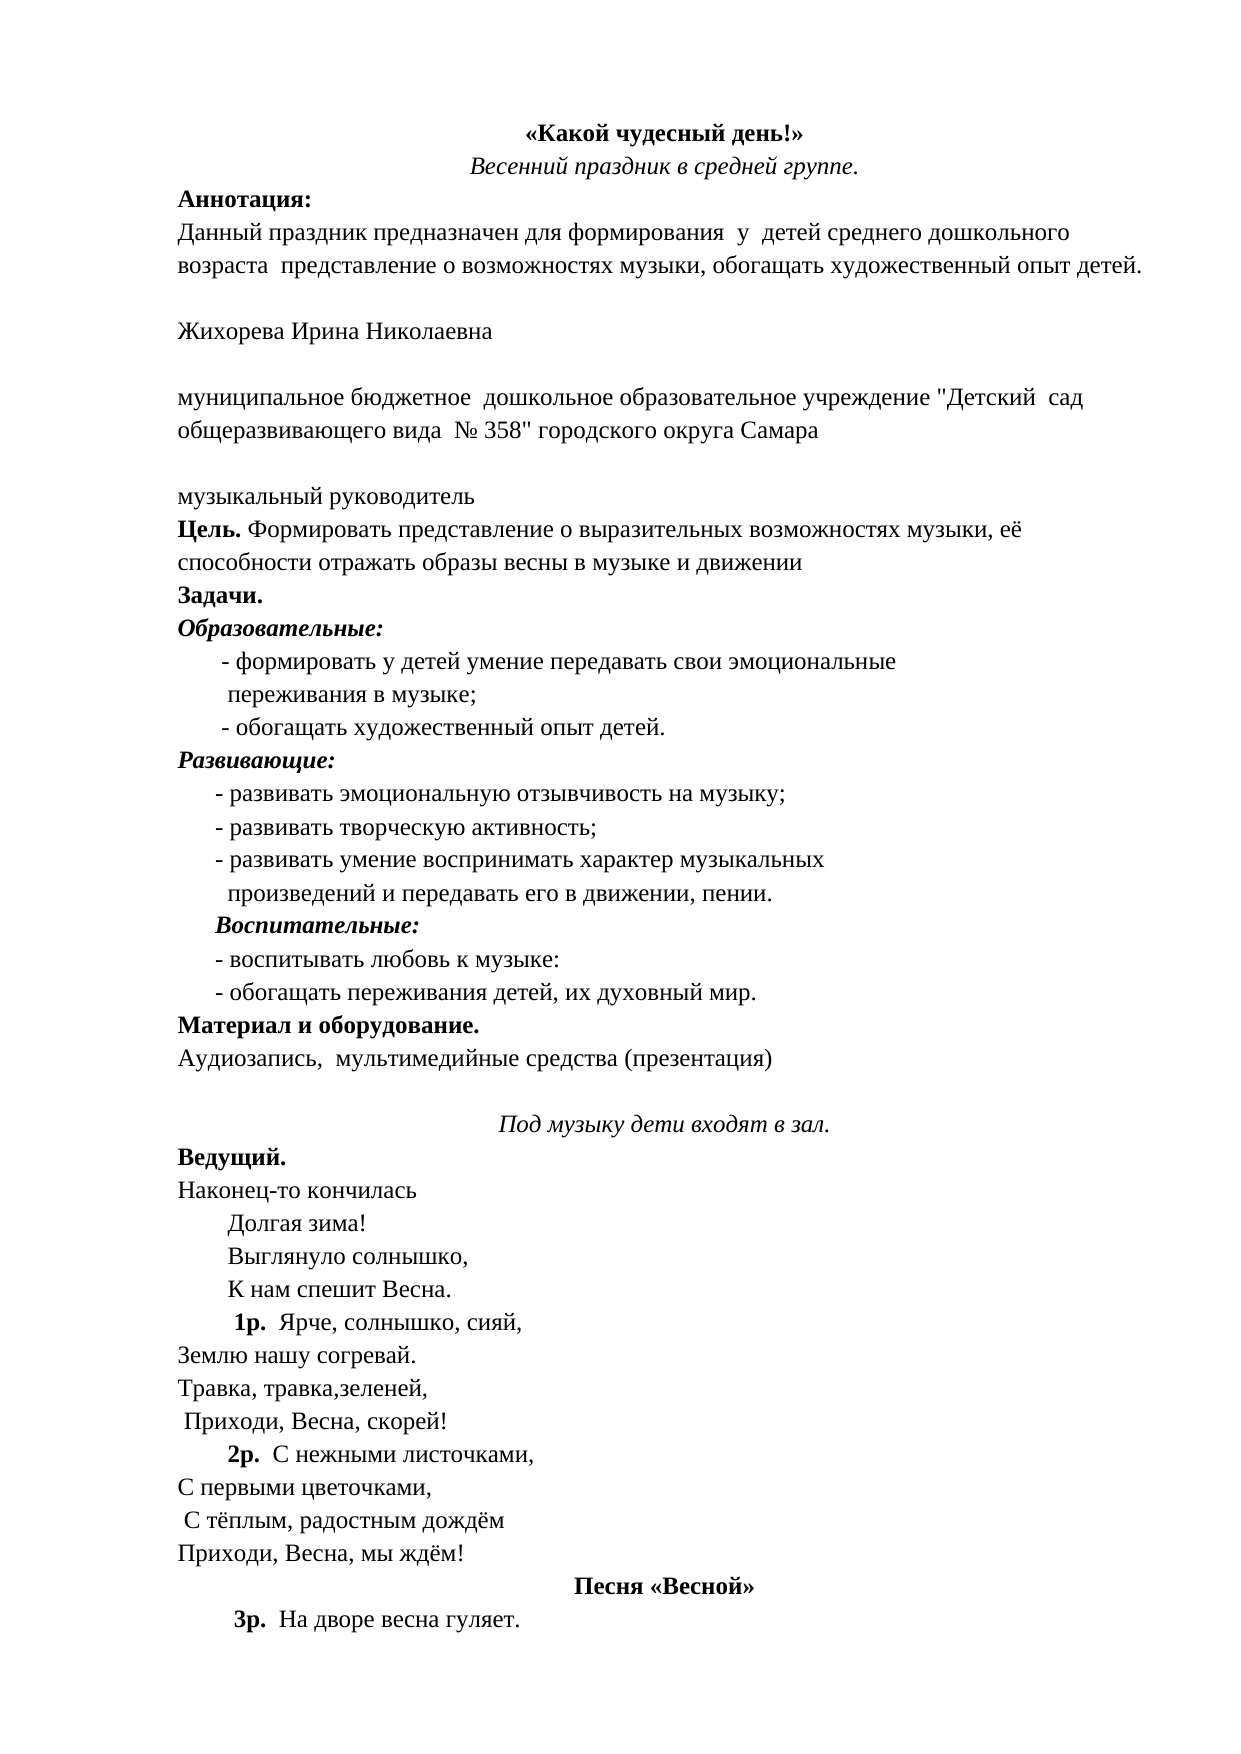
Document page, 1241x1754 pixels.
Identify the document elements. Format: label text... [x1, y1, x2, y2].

text Приходи, Весна, мы ждём! [177, 1538, 1152, 1567]
text Данный праздник предназначен для формирования у детей среднего дошкольного возраста представление о возможностях музыки, обогащать художественный опыт детей. [177, 217, 1152, 279]
text переживания в музыке; [177, 679, 1152, 708]
text Под музыку дети входят в зал. [177, 1109, 1152, 1137]
text 3р. На дворе весна гуляет. [177, 1604, 1152, 1633]
text Весенний праздник в средней группе. [177, 151, 1152, 180]
text Ведущий. [177, 1142, 1152, 1171]
text - развивать эмоциональную отзывчивость на музыку; [177, 778, 1152, 807]
text - развивать творческую активность; [177, 812, 1152, 840]
text 1р. Ярче, солнышко, сияй, [177, 1307, 1152, 1336]
text «Какой чудесный день!» [177, 118, 1152, 147]
text Развивающие: [177, 746, 1152, 774]
text Задачи. [177, 580, 1152, 609]
text Аннотация: [177, 184, 1152, 213]
text - формировать у детей умение передавать свои эмоциональные [177, 646, 1152, 675]
text - воспитывать любовь к музыке: [177, 944, 1152, 972]
text 2р. С нежными листочками, [177, 1439, 1152, 1468]
text произведений и передавать его в движении, пении. [177, 878, 1152, 906]
text Песня «Весной» [177, 1571, 1152, 1600]
text Жихорева Ирина Николаевна [177, 316, 1152, 345]
text Аудиозапись, мультимедийные средства (презентация) [177, 1043, 1152, 1071]
text С тёплым, радостным дождём [177, 1505, 1152, 1534]
text Материал и оборудование. [177, 1010, 1152, 1038]
text - обогащать художественный опыт детей. [177, 712, 1152, 741]
text - обогащать переживания детей, их духовный мир. [177, 977, 1152, 1005]
text Землю нашу согревай. [177, 1340, 1152, 1369]
text музыкальный руководитель [177, 481, 1152, 510]
text Травка, травка,зеленей, [177, 1373, 1152, 1402]
text Образовательные: [177, 613, 1152, 642]
text Цель. Формировать представление о выразительных возможностях музыки, её способности отражать образы весны в музыке и движении [177, 514, 1152, 576]
text Выглянуло солнышко, [177, 1241, 1152, 1269]
text Наконец-то кончилась [177, 1175, 1152, 1203]
text С первыми цветочками, [177, 1472, 1152, 1501]
text муниципальное бюджетное дошкольное образовательное учреждение "Детский сад общеразвивающего вида № 358" городского округа Самара [177, 382, 1152, 444]
text - развивать умение воспринимать характер музыкальных [177, 844, 1152, 873]
text К нам спешит Весна. [177, 1274, 1152, 1303]
text Долгая зима! [177, 1208, 1152, 1237]
text Приходи, Весна, скорей! [177, 1406, 1152, 1435]
text Воспитательные: [177, 911, 1152, 939]
